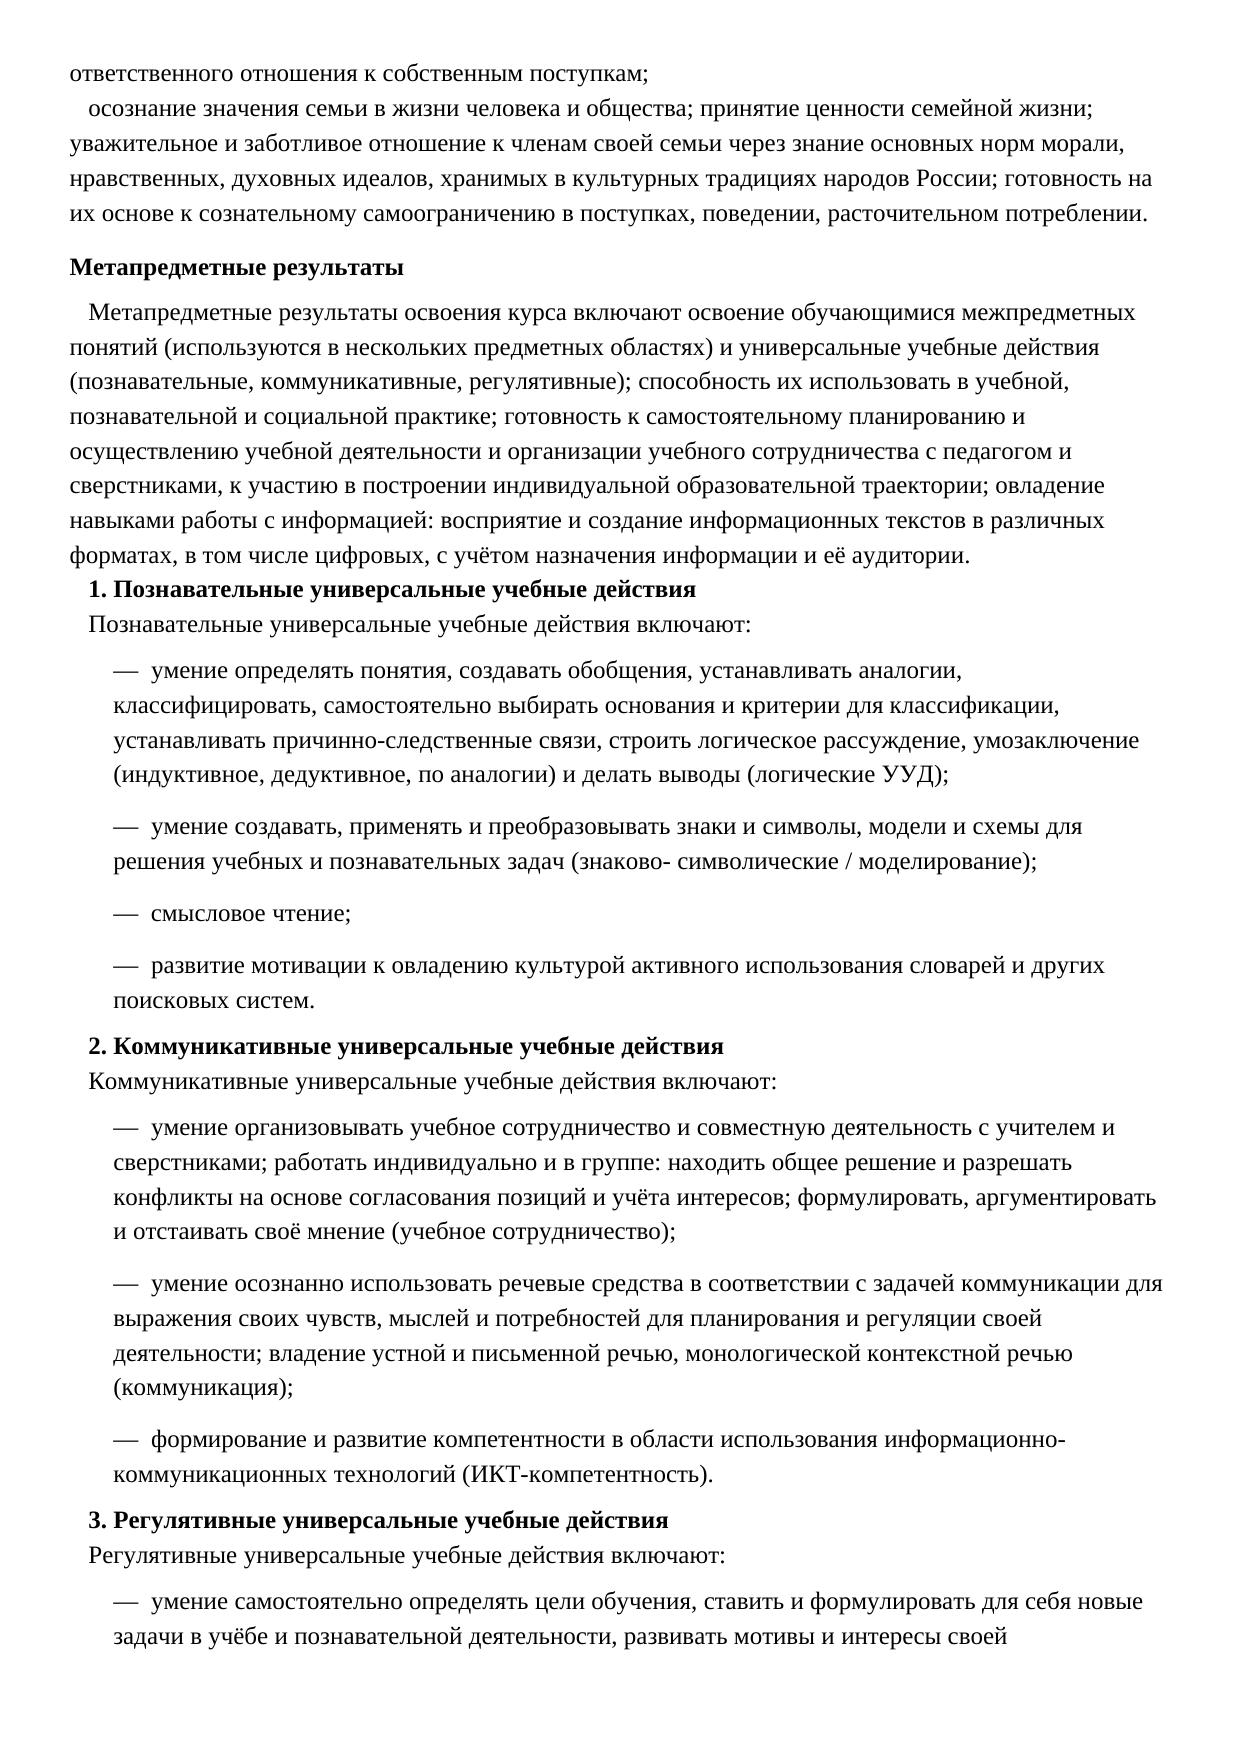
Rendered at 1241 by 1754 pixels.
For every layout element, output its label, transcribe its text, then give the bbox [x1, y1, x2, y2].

text Регулятивные универсальные учебные действия включают: [88, 1540, 1182, 1569]
list умение осознанно использовать речевые средства в соответствии с задачей коммуникации для выражения своих чувств, мыслей и потребностей для планирования и регуляции своей деятельности; владение устной и письменной речью, монологической контекстной речью (коммуникация); [113, 1268, 1164, 1401]
list умение определять понятия, создавать обобщения, устанавливать аналогии, классифицировать, самостоятельно выбирать основания и критерии для классификации, устанавливать причинно-следственные связи, строить логическое рассуждение, умозаключение (индуктивное, дедуктивное, по аналогии) и делать выводы (логические УУД); [113, 655, 1140, 788]
text осознание значения семьи в жизни человека и общества; принятие ценности семейной жизни; уважительное и заботливое отношение к членам своей семьи через знание основных норм морали, нравственных, духовных идеалов, хранимых в культурных традициях народов России; готовность на их основе к сознательному самоограничению в поступках, поведении, расточительном потреблении. [69, 93, 1156, 226]
subtitle Метапредметные результаты [69, 252, 1182, 281]
text Познавательные универсальные учебные действия включают: [88, 609, 1182, 638]
text Метапредметные результаты освоения курса включают освоение обучающимися межпредметных понятий (используются в нескольких предметных областях) и универсальные учебные действия (познавательные, коммуникативные, регулятивные); способность их использовать в учебной, познавательной и социальной практике; готовность к самостоятельному планированию и осуществлению учебной деятельности и организации учебного сотрудничества с педагогом и сверстниками, к участию в построении индивидуальной образовательной траектории; овладение навыками работы с информацией: восприятие и создание информационных текстов в различных форматах, в том числе цифровых, с учётом назначения информации и её аудитории. [69, 297, 1139, 569]
list умение создавать, применять и преобразовывать знаки и символы, модели и схемы для решения учебных и познавательных задач (знаково- символические / моделирование); [113, 811, 1084, 875]
list умение самостоятельно определять цели обучения, ставить и формулировать для себя новые задачи в учёбе и познавательной деятельности, развивать мотивы и интересы своей [113, 1586, 1144, 1649]
list развитие мотивации к овладению культурой активного использования словарей и других поисковых систем. [113, 951, 1106, 1014]
list формирование и развитие компетентности в области использования информационно- коммуникационных технологий (ИКТ-компетентность). [113, 1424, 1067, 1488]
list умение организовывать учебное сотрудничество и совместную деятельность с учителем и сверстниками; работать индивидуально и в группе: находить общее решение и разрешать конфликты на основе согласования позиций и учёта интересов; формулировать, аргументировать и отстаивать своё мнение (учебное сотрудничество); [113, 1112, 1158, 1245]
subtitle Познавательные универсальные учебные действия [88, 574, 1182, 603]
subtitle Регулятивные универсальные учебные действия [88, 1505, 1182, 1534]
text ответственного отношения к собственным поступкам; [69, 58, 1182, 87]
subtitle Коммуникативные универсальные учебные действия [88, 1031, 1182, 1060]
list смысловое чтение; [113, 898, 1182, 927]
text Коммуникативные универсальные учебные действия включают: [88, 1066, 1182, 1095]
